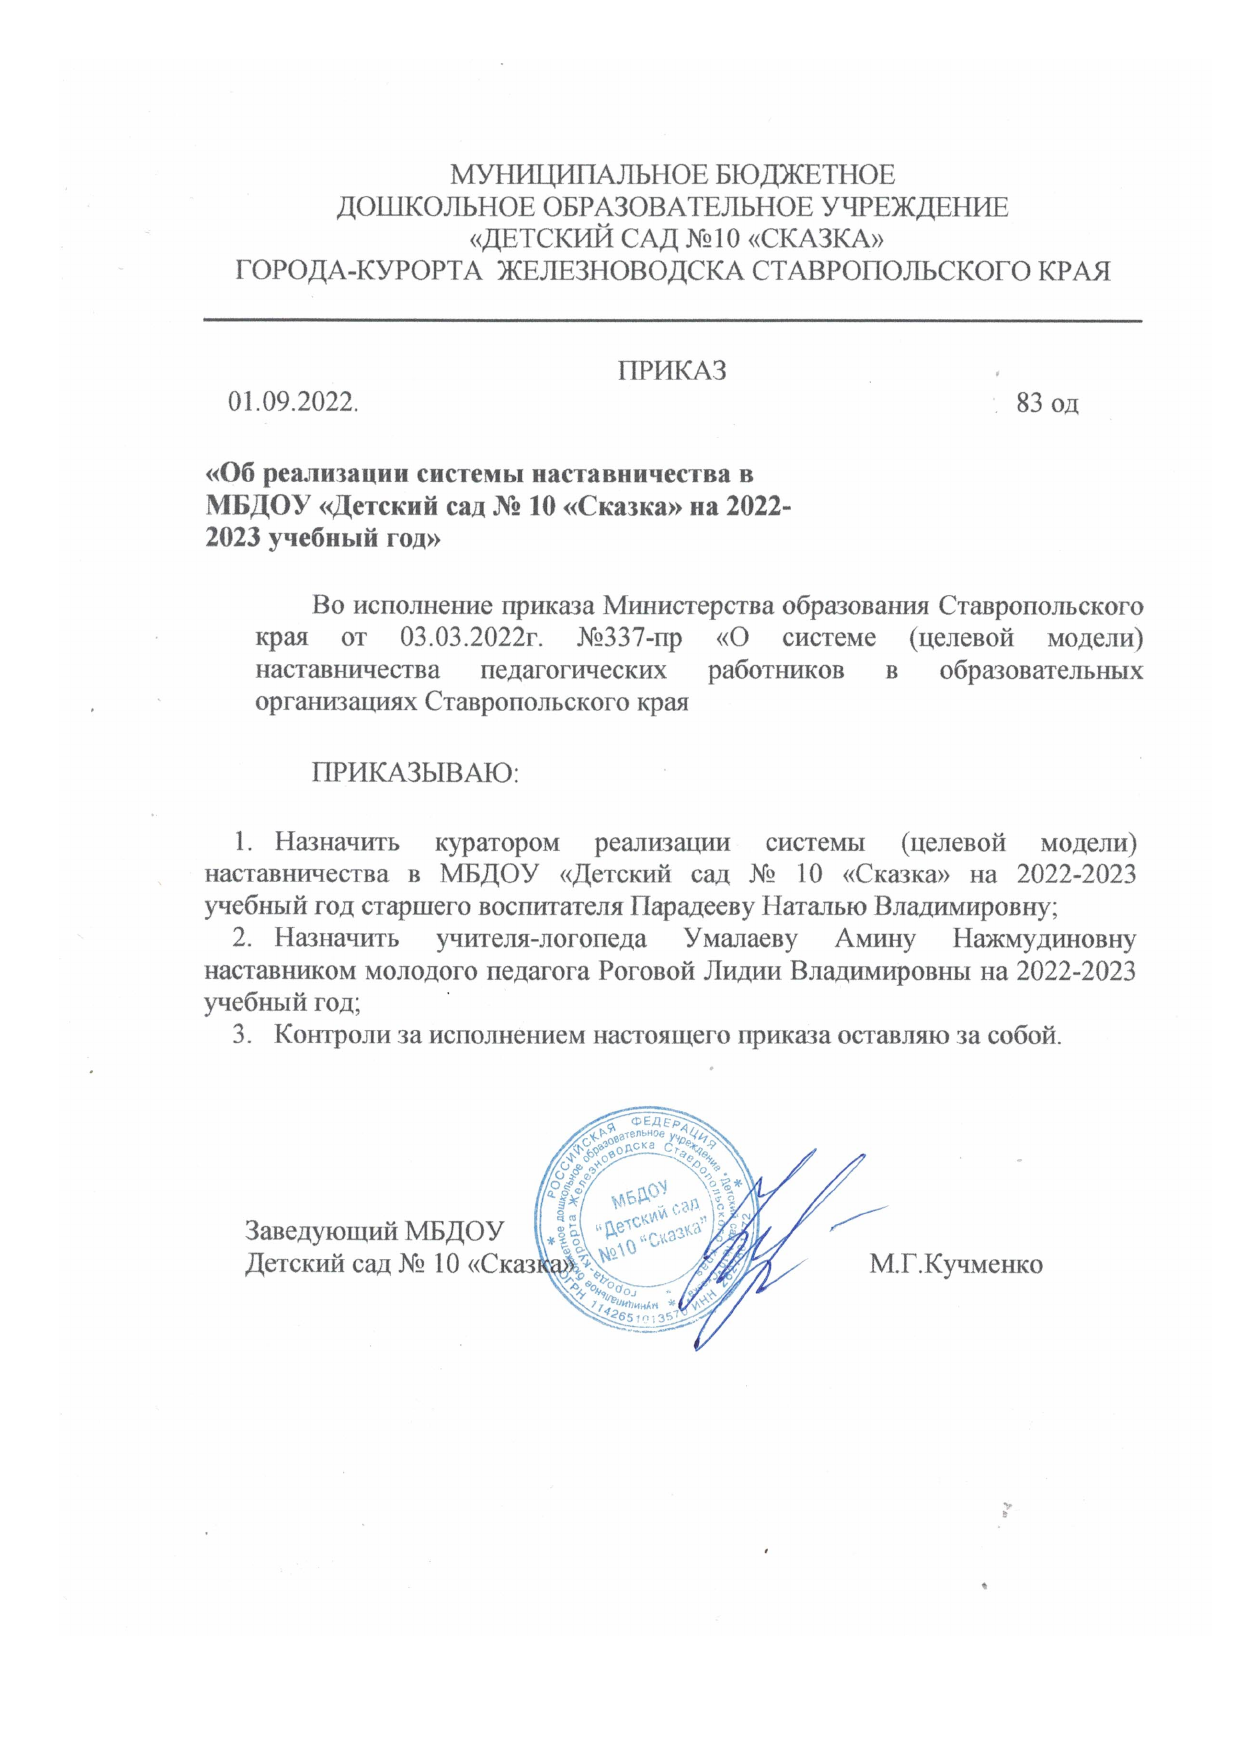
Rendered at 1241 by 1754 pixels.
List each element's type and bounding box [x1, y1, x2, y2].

picture [59, 59, 1213, 1636]
